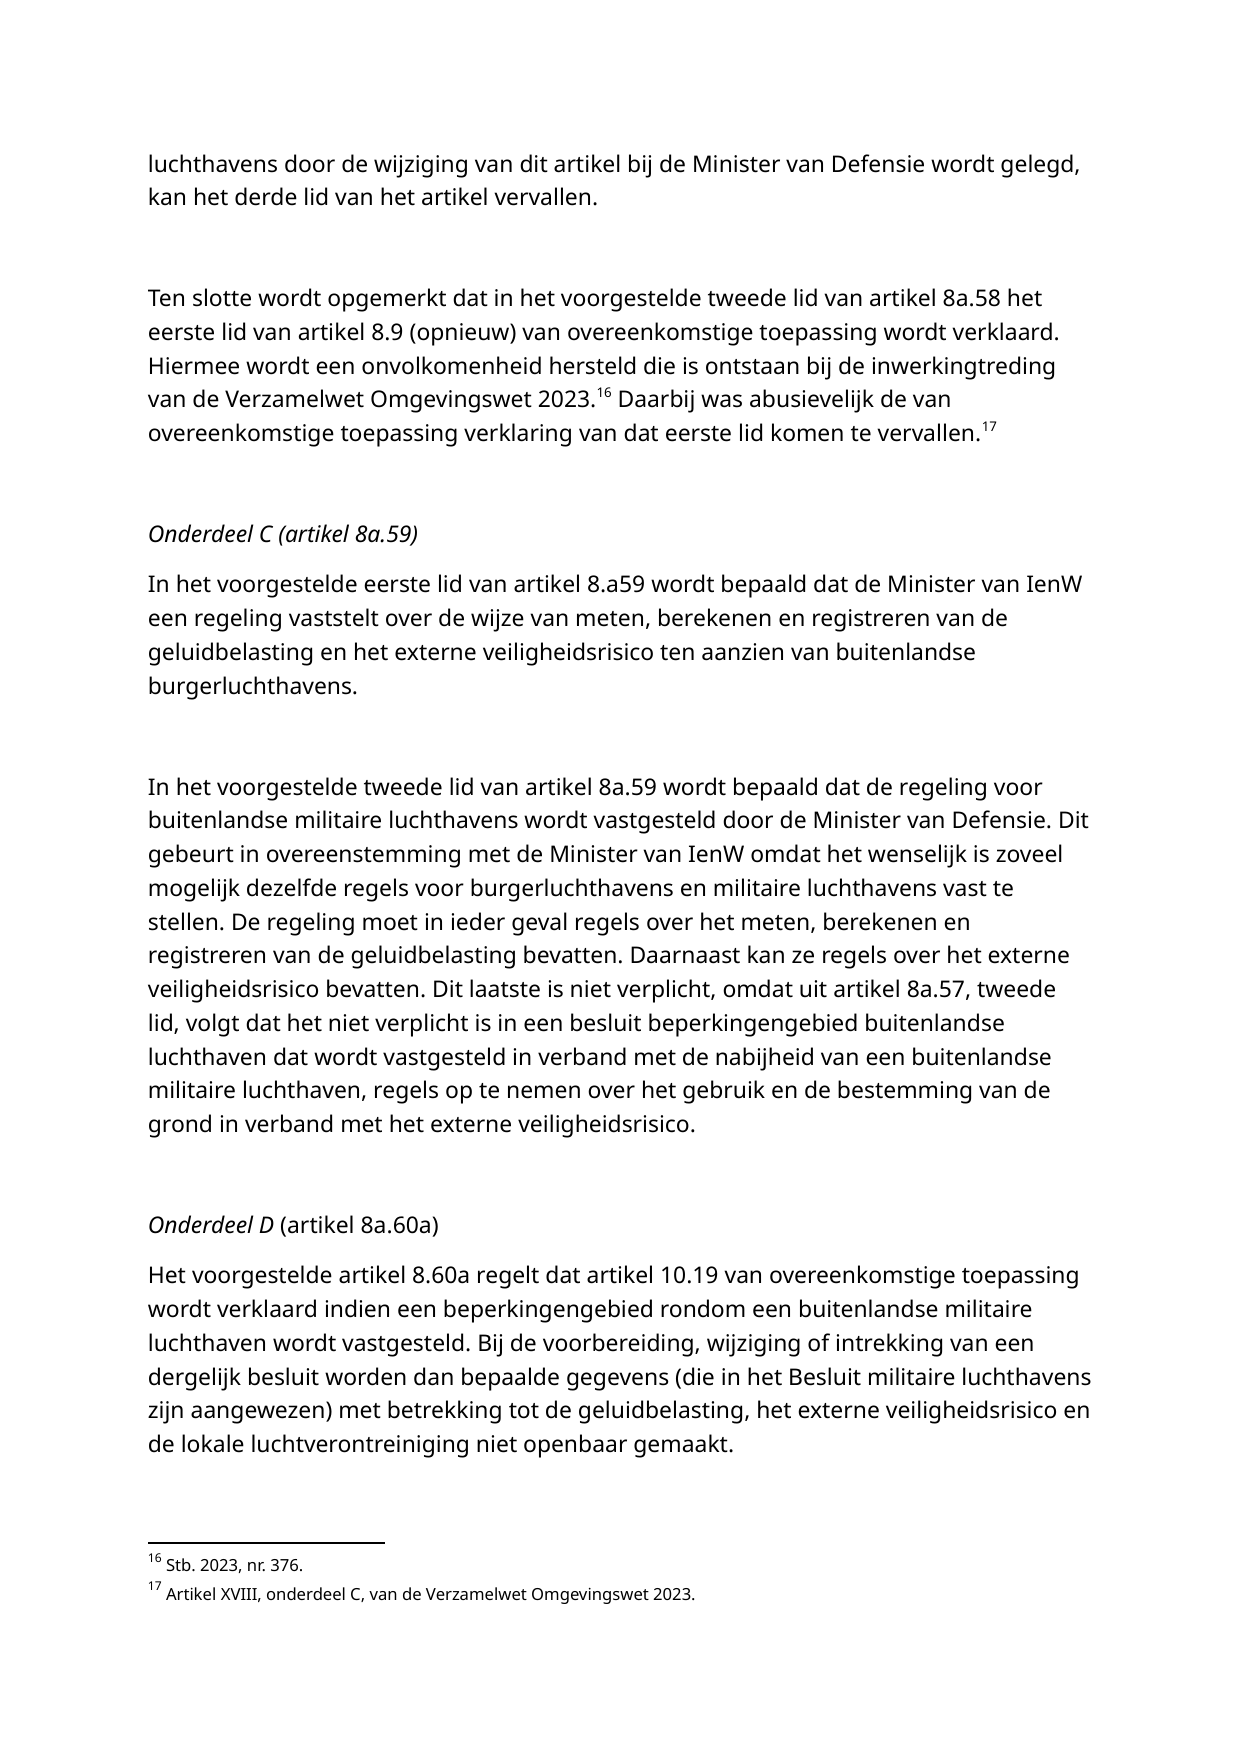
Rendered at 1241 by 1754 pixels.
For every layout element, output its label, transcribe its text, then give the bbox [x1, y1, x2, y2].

text Onderdeel D (artikel 8a.60a) [148, 1209, 1093, 1240]
text Ten slotte wordt opgemerkt dat in het voorgestelde tweede lid van artikel 8a.58 het eerste lid van artikel 8.9 (opnieuw) van overeenkomstige toepassing wordt verklaard. Hiermee wordt een onvolkomenheid hersteld die is ontstaan bij de inwerkingtreding van de Verzamelwet Omgevingswet 2023. Daarbij was abusievelijk de van overeenkomstige toepassing verklaring van dat eerste lid komen te vervallen. [148, 282, 1093, 448]
text Onderdeel C (artikel 8a.59) [148, 518, 1093, 549]
text In het voorgestelde tweede lid van artikel 8a.59 wordt bepaald dat de regeling voor buitenlandse militaire luchthavens wordt vastgesteld door de Minister van Defensie. Dit gebeurt in overeenstemming met de Minister van IenW omdat het wenselijk is zoveel mogelijk dezelfde regels voor burgerluchthavens en militaire luchthavens vast te stellen. De regeling moet in ieder geval regels over het meten, berekenen en registreren van de geluidbelasting bevatten. Daarnaast kan ze regels over het externe veiligheidsrisico bevatten. Dit laatste is niet verplicht, omdat uit artikel 8a.57, tweede lid, volgt dat het niet verplicht is in een besluit beperkingengebied buitenlandse luchthaven dat wordt vastgesteld in verband met de nabijheid van een buitenlandse militaire luchthaven, regels op te nemen over het gebruik en de bestemming van de grond in verband met het externe veiligheidsrisico. [148, 771, 1093, 1139]
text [148, 148, 1093, 213]
text In het voorgestelde eerste lid van artikel 8.a59 wordt bepaald dat de Minister van IenW een regeling vaststelt over de wijze van meten, berekenen en registreren van de geluidbelasting en het externe veiligheidsrisico ten aanzien van buitenlandse burgerluchthavens. [148, 568, 1093, 701]
text Het voorgestelde artikel 8.60a regelt dat artikel 10.19 van overeenkomstige toepassing wordt verklaard indien een beperkingengebied rondom een buitenlandse militaire luchthaven wordt vastgesteld. Bij de voorbereiding, wijziging of intrekking van een dergelijk besluit worden dan bepaalde gegevens (die in het Besluit militaire luchthavens zijn aangewezen) met betrekking tot de geluidbelasting, het externe veiligheidsrisico en de lokale luchtverontreiniging niet openbaar gemaakt. [148, 1259, 1093, 1459]
